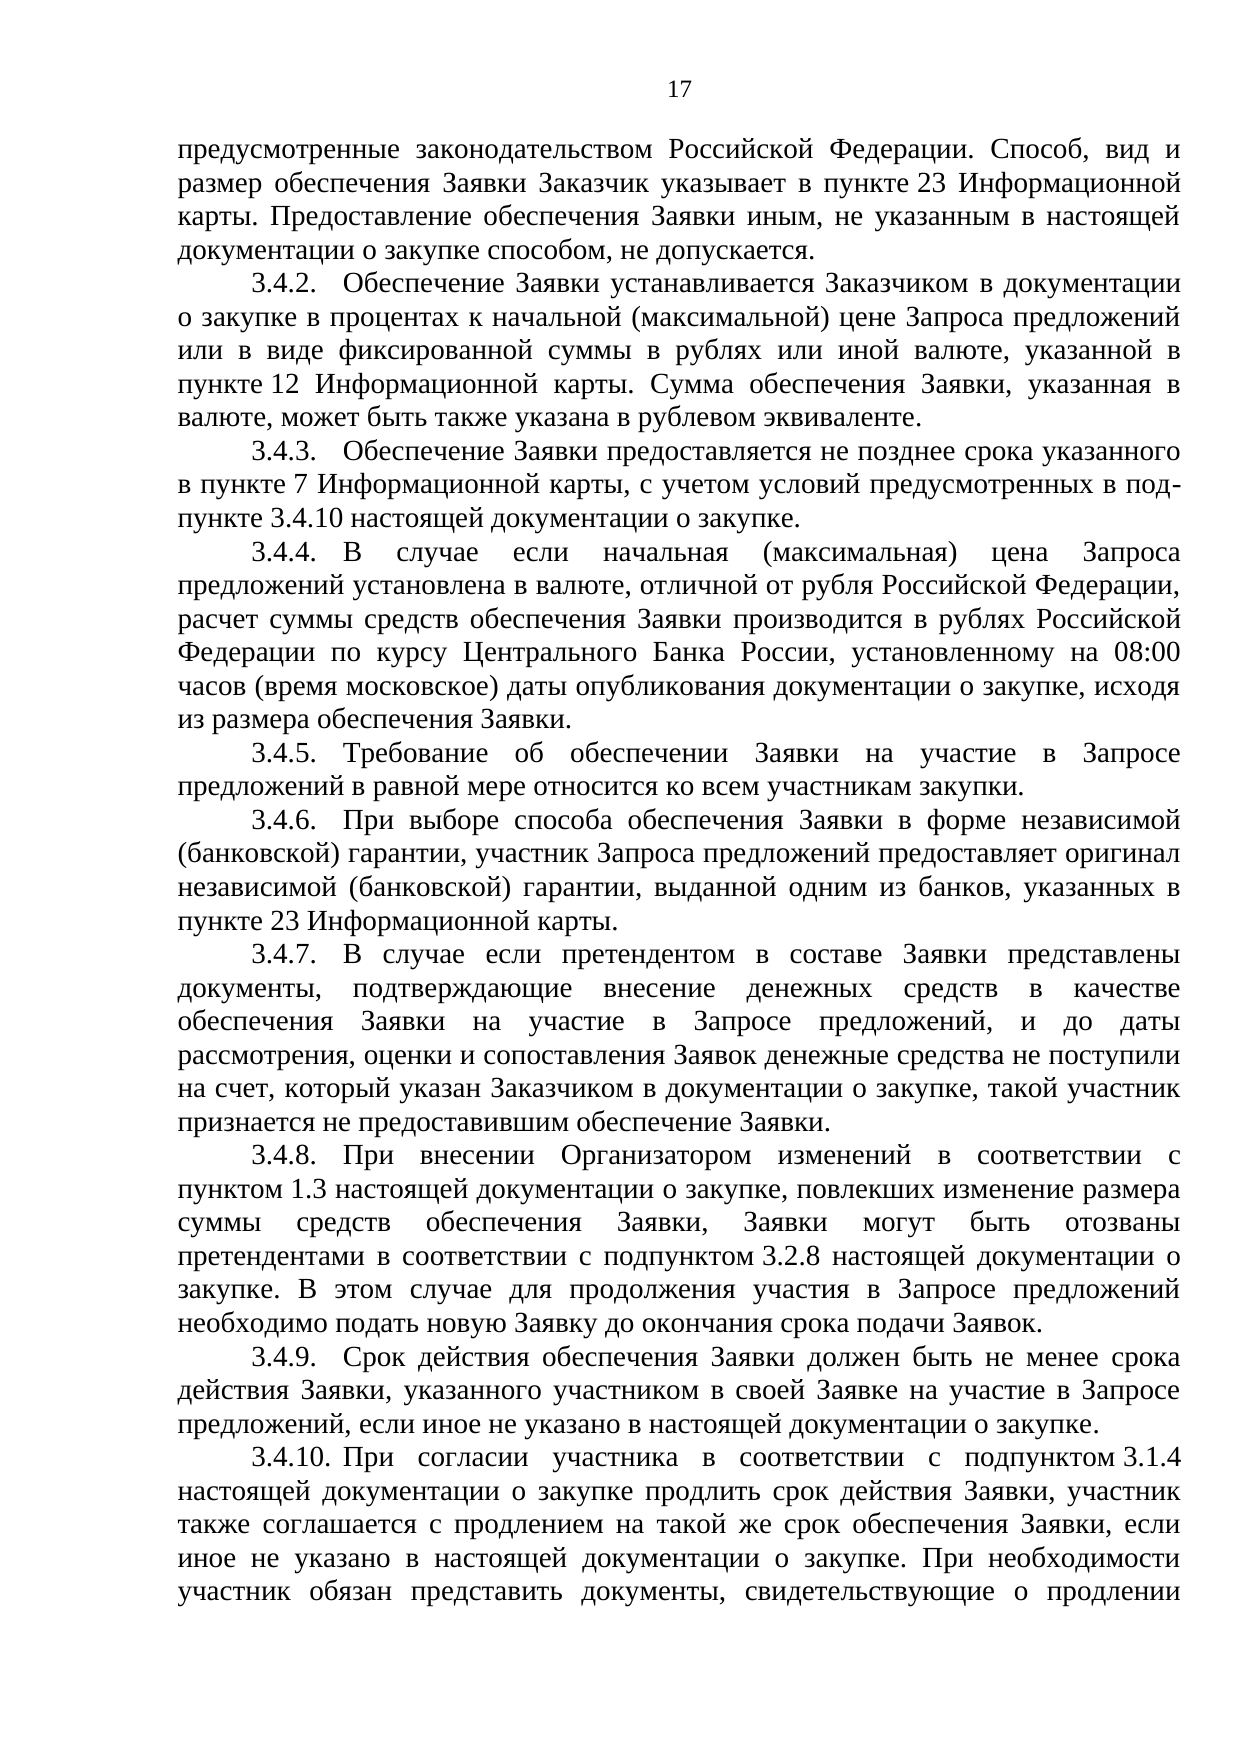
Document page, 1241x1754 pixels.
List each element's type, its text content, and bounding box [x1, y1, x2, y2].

list При внесении Организатором изменений в соответствии с пунктом 1.3 настоящей документации о закупке, повлекших изменение размера суммы средств обеспечения Заявки, Заявки могут быть отозваны претендентами в соответствии с подпунктом 3.2.8 настоящей документации о закупке. В этом случае для продолжения участия в Запросе предложений необходимо подать новую Заявку до окончания срока подачи Заявок. [177, 1137, 1181, 1339]
list Обеспечение Заявки предоставляется не позднее срока указанного в пункте 7 Информационной карты, с учетом условий предусмотренных в подпункте 3.4.10 настоящей документации о закупке. [177, 433, 1181, 534]
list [177, 1439, 1181, 1607]
list В случае если претендентом в составе Заявки представлены документы, подтверждающие внесение денежных средств в качестве обеспечения Заявки на участие в Запросе предложений, и до даты рассмотрения, оценки и сопоставления Заявок денежные средства не поступили на счет, который указан Заказчиком в документации о закупке, такой участник признается не предоставившим обеспечение Заявки. [177, 936, 1181, 1137]
list Обеспечение Заявки устанавливается Заказчиком в документации о закупке в процентах к начальной (максимальной) цене Запроса предложений или в виде фиксированной суммы в рублях или иной валюте, указанной в пункте 12 Информационной карты. Сумма обеспечения Заявки, указанная в валюте, может быть также указана в рублевом эквиваленте. [177, 265, 1181, 433]
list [177, 131, 1181, 265]
list В случае если начальная (максимальная) цена Запроса предложений установлена в валюте, отличной от рубля Российской Федерации, расчет суммы средств обеспечения Заявки производится в рублях Российской Федерации по курсу Центрального Банка России, установленному на 08:00 часов (время московское) даты опубликования документации о закупке, исходя из размера обеспечения Заявки. [177, 534, 1181, 735]
list Требование об обеспечении Заявки на участие в Запросе предложений в равной мере относится ко всем участникам закупки. [177, 735, 1181, 802]
list При выборе способа обеспечения Заявки в форме независимой (банковской) гарантии, участник Запроса предложений предоставляет оригинал независимой (банковской) гарантии, выданной одним из банков, указанных в пункте 23 Информационной карты. [177, 802, 1181, 936]
list Срок действия обеспечения Заявки должен быть не менее срока действия Заявки, указанного участником в своей Заявке на участие в Запросе предложений, если иное не указано в настоящей документации о закупке. [177, 1339, 1181, 1439]
